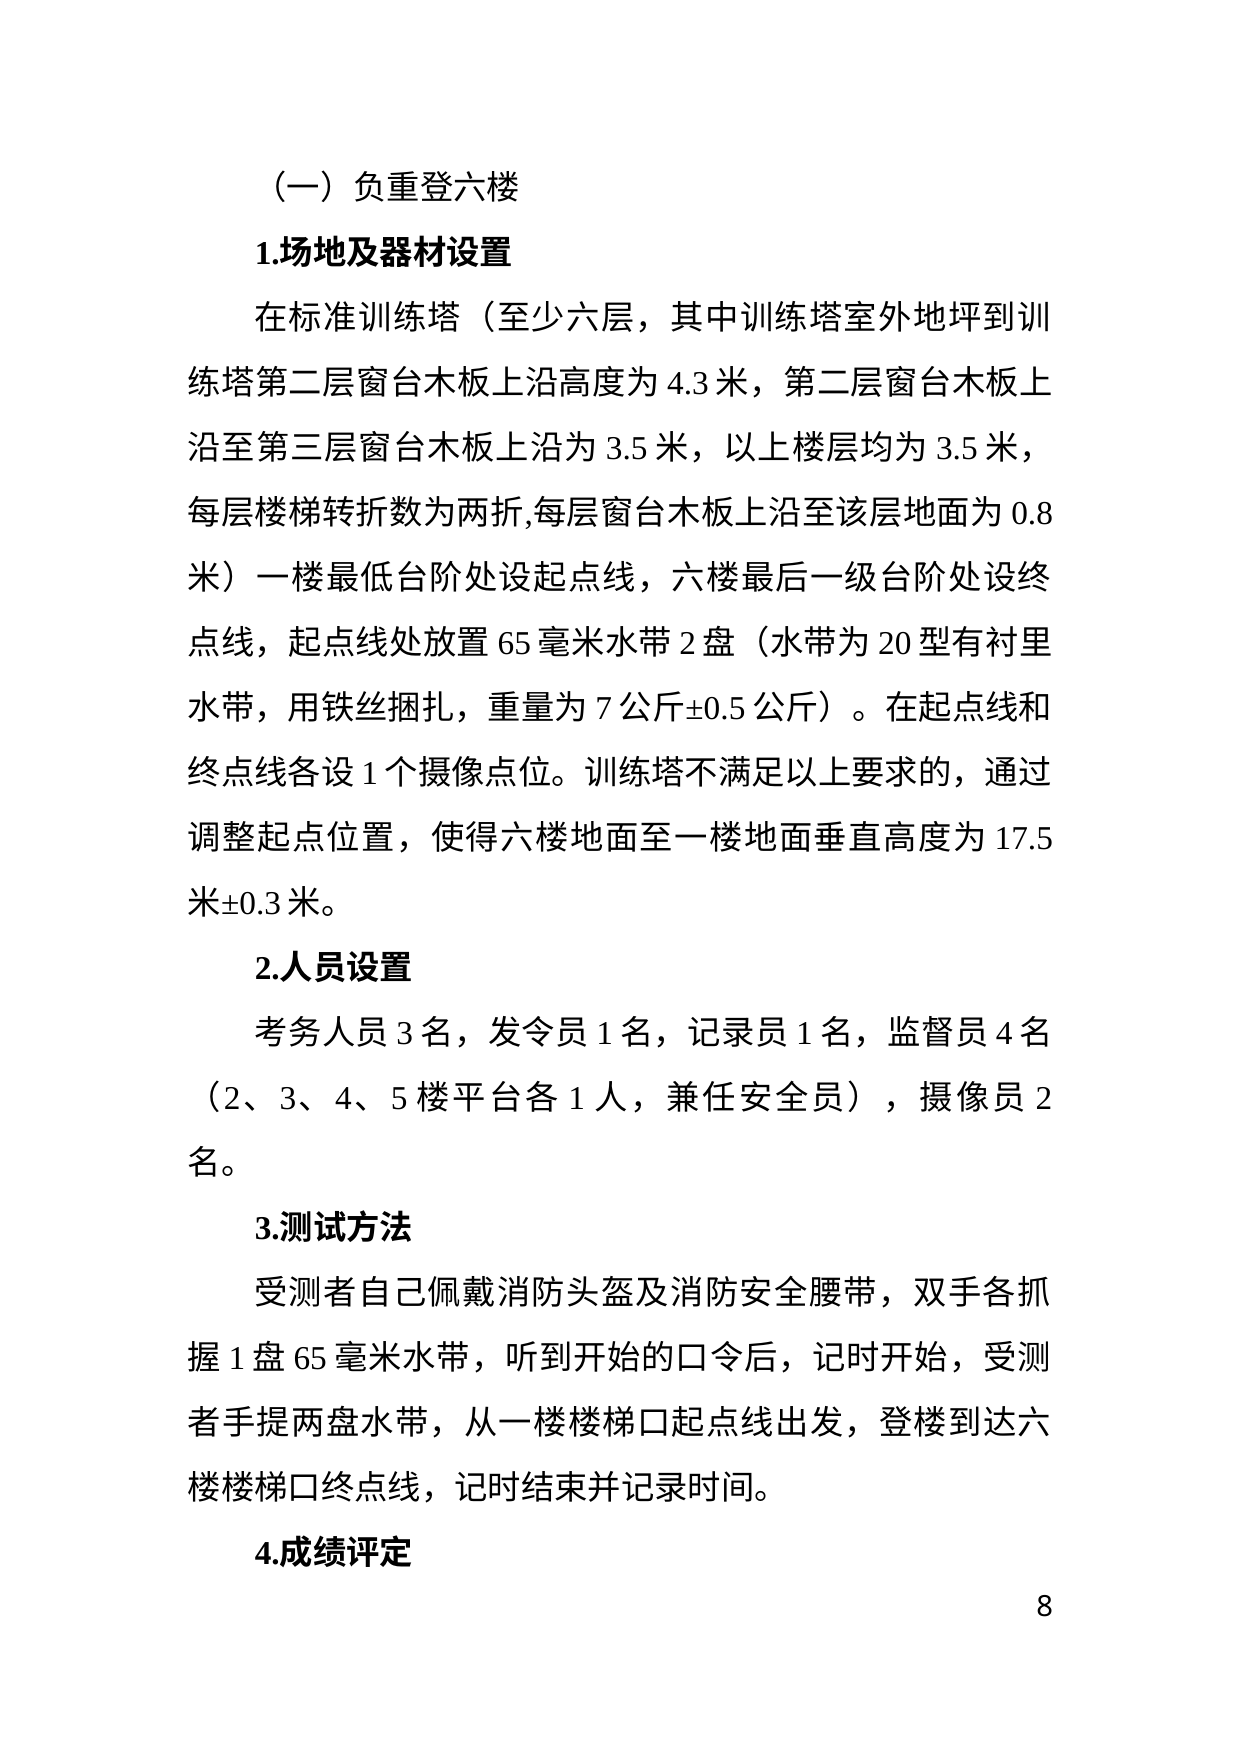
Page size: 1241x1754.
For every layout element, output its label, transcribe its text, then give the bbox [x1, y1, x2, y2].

text 3.测试方法 [187, 1193, 1053, 1258]
text 在标准训练塔（至少六层，其中训练塔室外地坪到训练塔第二层窗台木板上沿高度为4.3米，第二层窗台木板上沿至第三层窗台木板上沿为3.5米，以上楼层均为3.5米，每层楼梯转折数为两折,每层窗台木板上沿至该层地面为0.8米）一楼最低台阶处设起点线，六楼最后一级台阶处设终点线，起点线处放置65毫米水带2盘（水带为20型有衬里水带，用铁丝捆扎，重量为7公斤±0.5公斤）。在起点线和终点线各设1个摄像点位。训练塔不满足以上要求的，通过调整起点位置，使得六楼地面至一楼地面垂直高度为17.5米±0.3米。 [187, 283, 1053, 933]
text 4.成绩评定 [187, 1518, 1053, 1583]
text 受测者自己佩戴消防头盔及消防安全腰带，双手各抓握1盘65毫米水带，听到开始的口令后，记时开始，受测者手提两盘水带，从一楼楼梯口起点线出发，登楼到达六楼楼梯口终点线，记时结束并记录时间。 [187, 1258, 1053, 1518]
text 2.人员设置 [187, 933, 1053, 998]
text 考务人员3名，发令员1名，记录员1名，监督员4名（2、3、4、5楼平台各1人，兼任安全员），摄像员2名。 [187, 998, 1053, 1193]
text 1.场地及器材设置 [187, 218, 1053, 283]
text （一）负重登六楼 [187, 153, 1053, 218]
